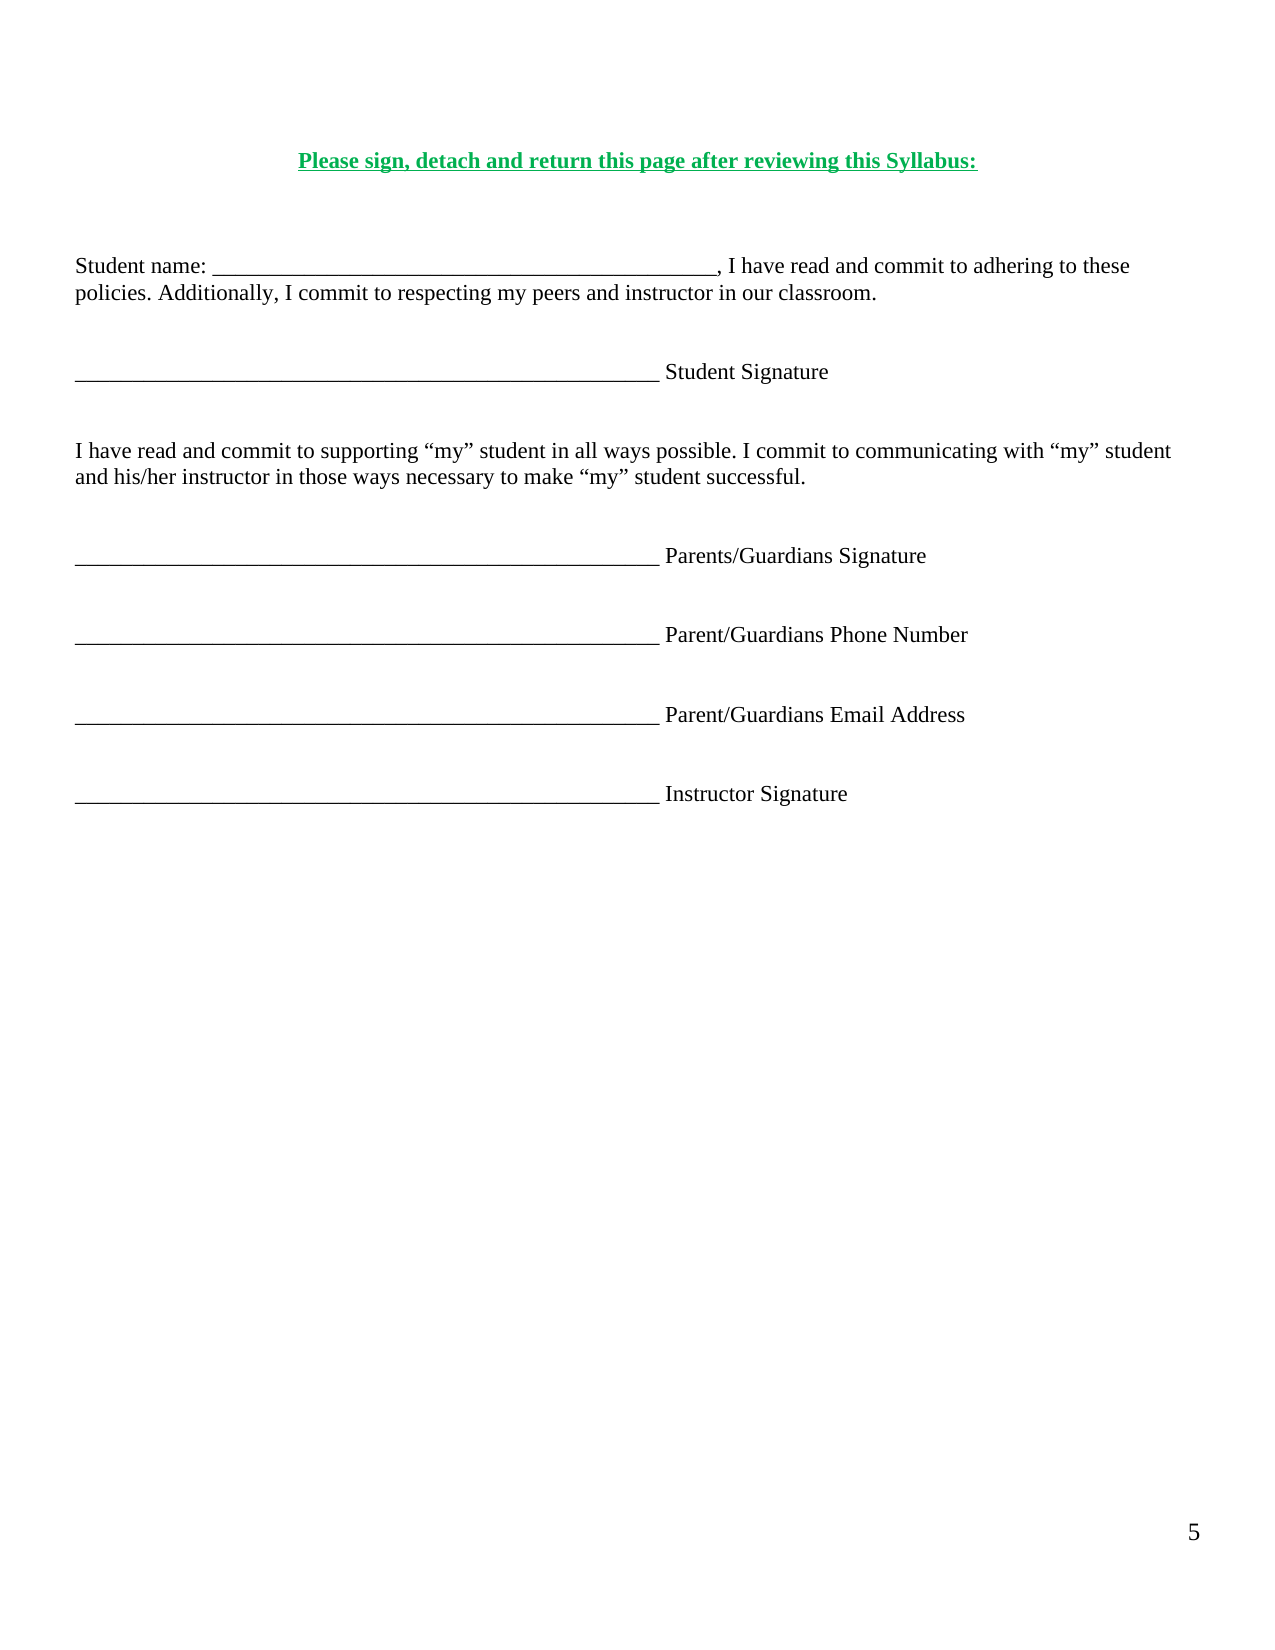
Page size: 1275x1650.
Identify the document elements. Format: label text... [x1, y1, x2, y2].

text Student name: ____________________________________________, I have read and commit to adhering to these policies. Additionally, I commit to respecting my peers and instructor in our classroom. [75, 253, 1200, 305]
text ___________________________________________________ Parent/Guardians Email Address [75, 701, 1200, 727]
text Please sign, detach and return this page after reviewing this Syllabus: [75, 147, 1200, 173]
text ___________________________________________________ Parent/Guardians Phone Number [75, 622, 1200, 648]
text ___________________________________________________ Student Signature [75, 358, 1200, 384]
text ___________________________________________________ Parents/Guardians Signature [75, 542, 1200, 569]
text I have read and commit to supporting “my” student in all ways possible. I commit to communicating with “my” student and his/her instructor in those ways necessary to make “my” student successful. [75, 437, 1200, 490]
text ___________________________________________________ Instructor Signature [75, 780, 1200, 806]
